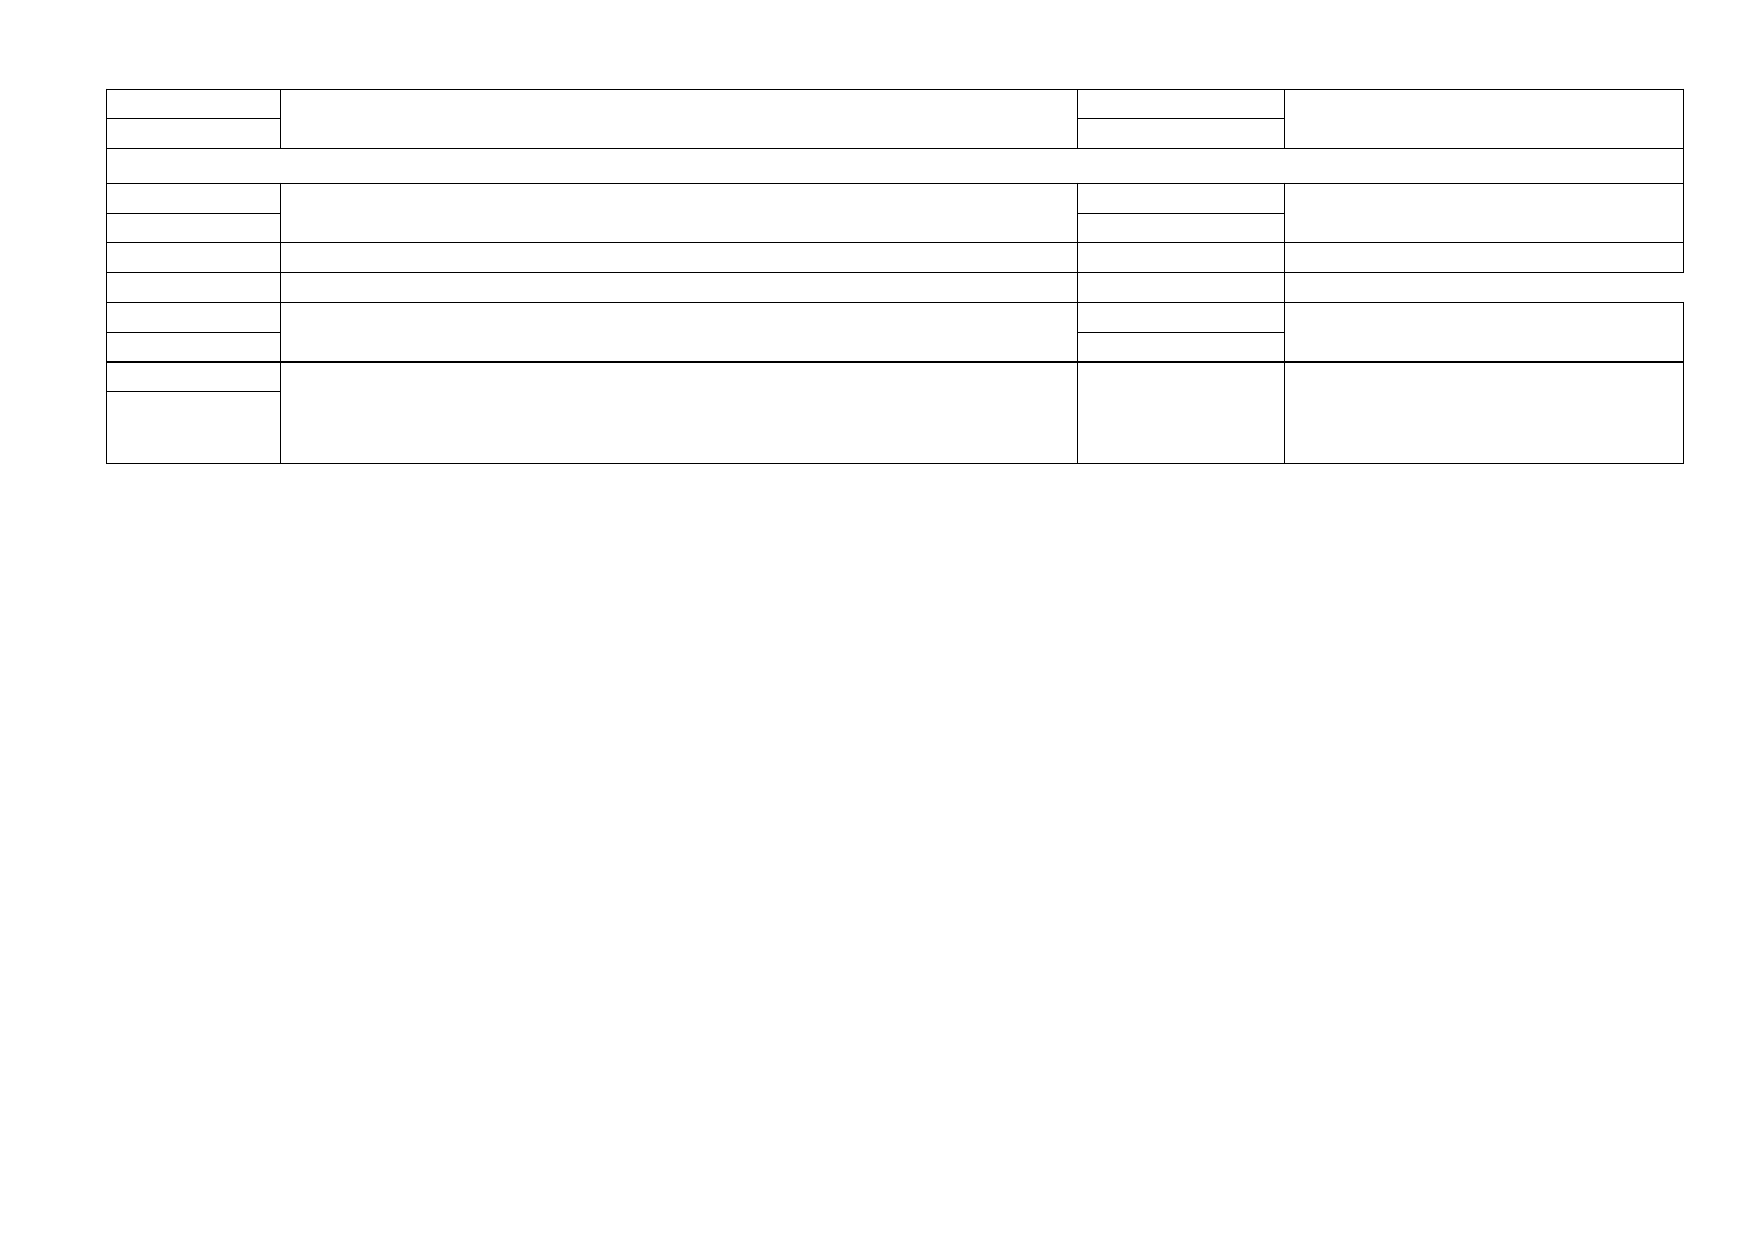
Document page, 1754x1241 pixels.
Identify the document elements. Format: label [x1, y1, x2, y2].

table_cell [1285, 90, 1683, 148]
table_cell [107, 214, 280, 242]
table_cell [281, 303, 1077, 361]
table_cell [1285, 243, 1683, 272]
table_cell [1078, 363, 1284, 463]
table_cell [107, 119, 280, 148]
table_cell [1285, 303, 1683, 361]
table_cell [1285, 184, 1683, 242]
table_cell [1078, 303, 1284, 332]
table_cell [1078, 214, 1284, 242]
table_cell [107, 90, 280, 118]
table_cell [1078, 119, 1284, 148]
table_cell [1078, 90, 1284, 118]
table_cell [281, 184, 1077, 242]
table_cell [1285, 363, 1683, 463]
table_cell [281, 363, 1077, 463]
table_cell [1078, 273, 1284, 302]
table_cell [1078, 333, 1284, 361]
table_cell [281, 243, 1077, 272]
table_cell [107, 243, 280, 272]
table_cell [107, 303, 280, 332]
table_cell [107, 392, 280, 463]
table_cell [107, 149, 1683, 183]
table_cell [1078, 184, 1284, 212]
table_cell [107, 363, 280, 391]
table_cell [107, 333, 280, 361]
table_cell [1078, 243, 1284, 272]
table_cell [107, 184, 280, 212]
table_cell [281, 90, 1077, 148]
table_cell [107, 273, 280, 302]
